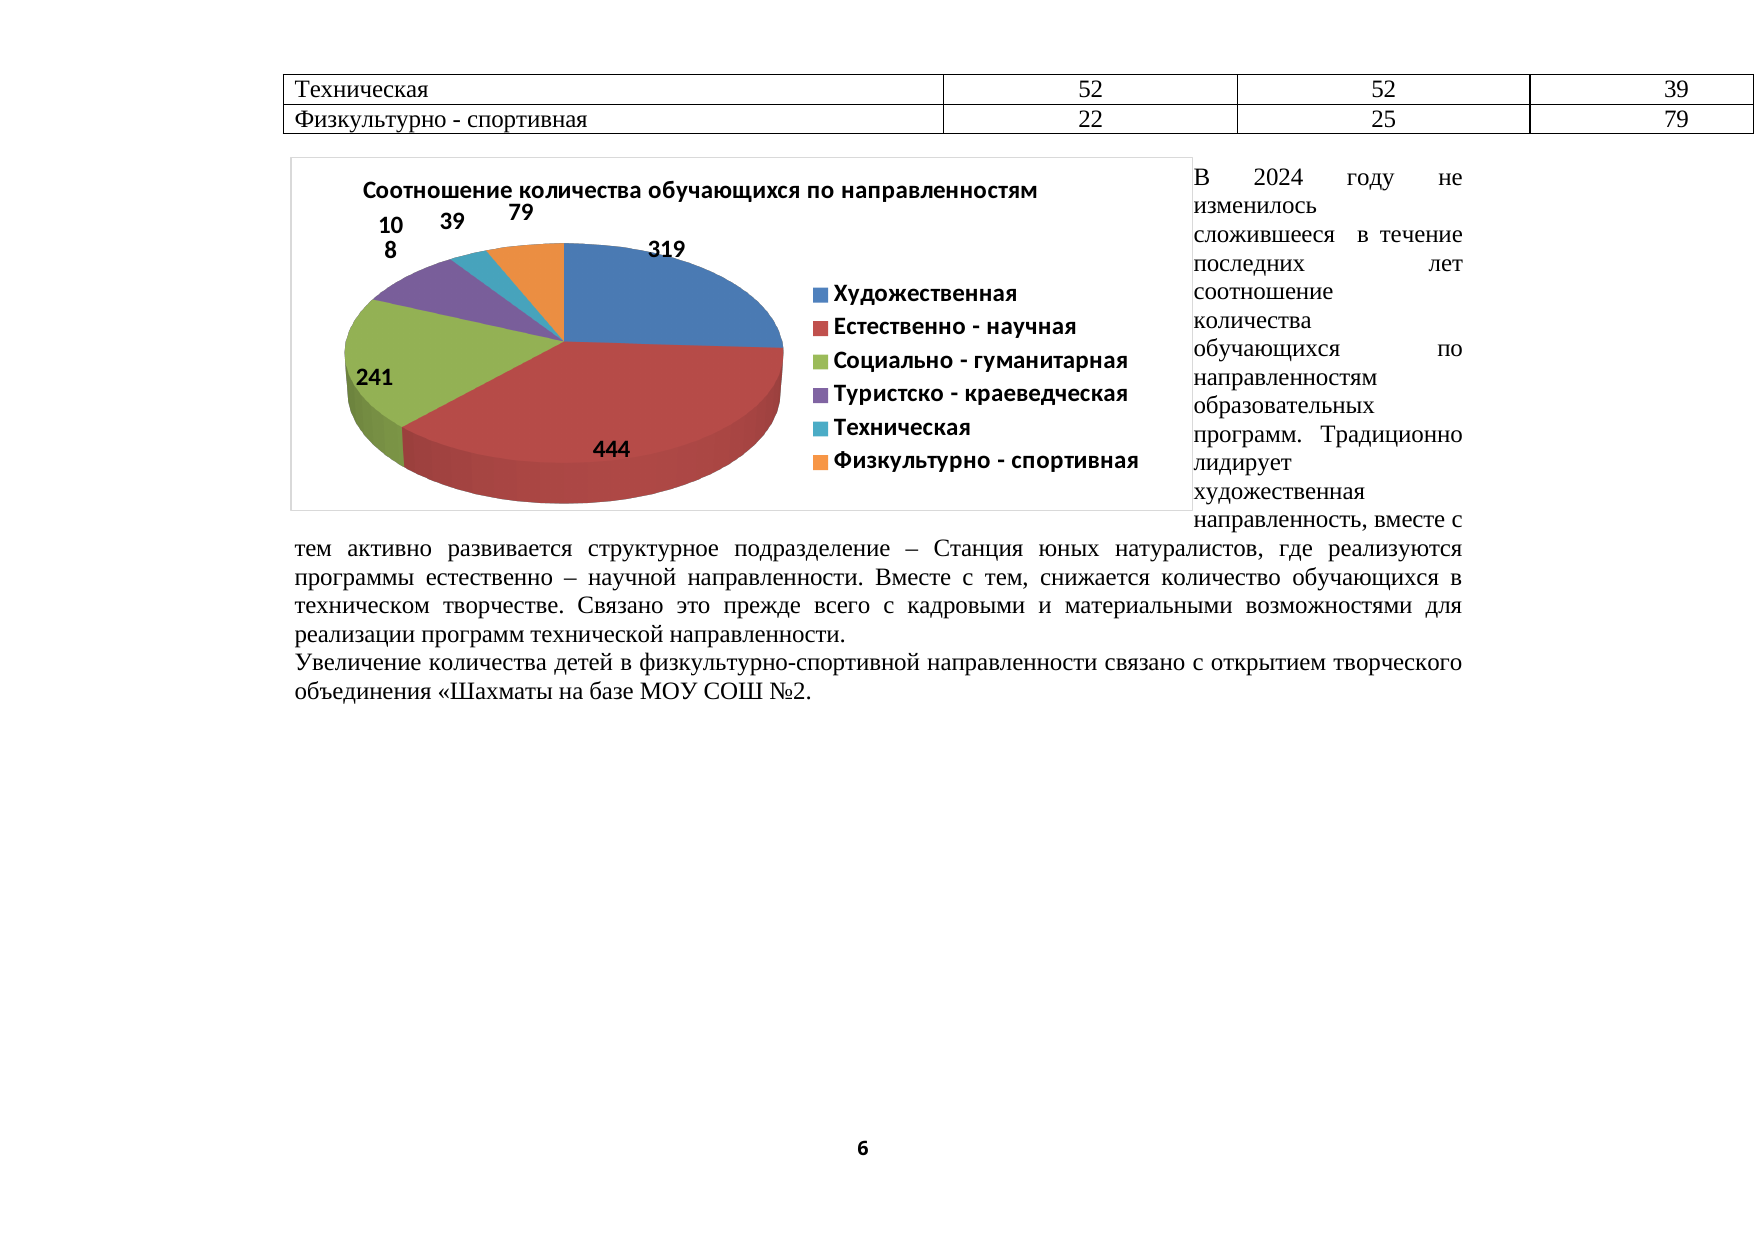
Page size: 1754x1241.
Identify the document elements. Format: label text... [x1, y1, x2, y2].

table_cell 52 [1238, 75, 1529, 103]
table_cell 25 [1238, 105, 1529, 133]
table_cell 22 [944, 105, 1237, 133]
text Увеличение количества детей в физкультурно-спортивной направленности связано с открытием творческого объединения «Шахматы на базе МОУ СОШ №2. [294, 648, 1463, 705]
table_cell 79 [1531, 105, 1753, 133]
table_cell 39 [1531, 75, 1753, 103]
table_cell Физкультурно - спортивная [284, 105, 943, 133]
table_cell 52 [944, 75, 1237, 103]
table_cell Техническая [284, 75, 943, 103]
text В 2024 году не изменилось сложившееся в течение последних лет соотношение количества обучающихся по направленностям образовательных программ. Традиционно лидирует художественная направленность, вместе с тем активно развивается структурное подразделение – Станция юных натуралистов, где реализуются программы естественно – научной направленности. Вместе с тем, снижается количество обучающихся в техническом творчестве. Связано это прежде всего с кадровыми и материальными возможностями для реализации программ технической направленности. [294, 163, 1463, 648]
